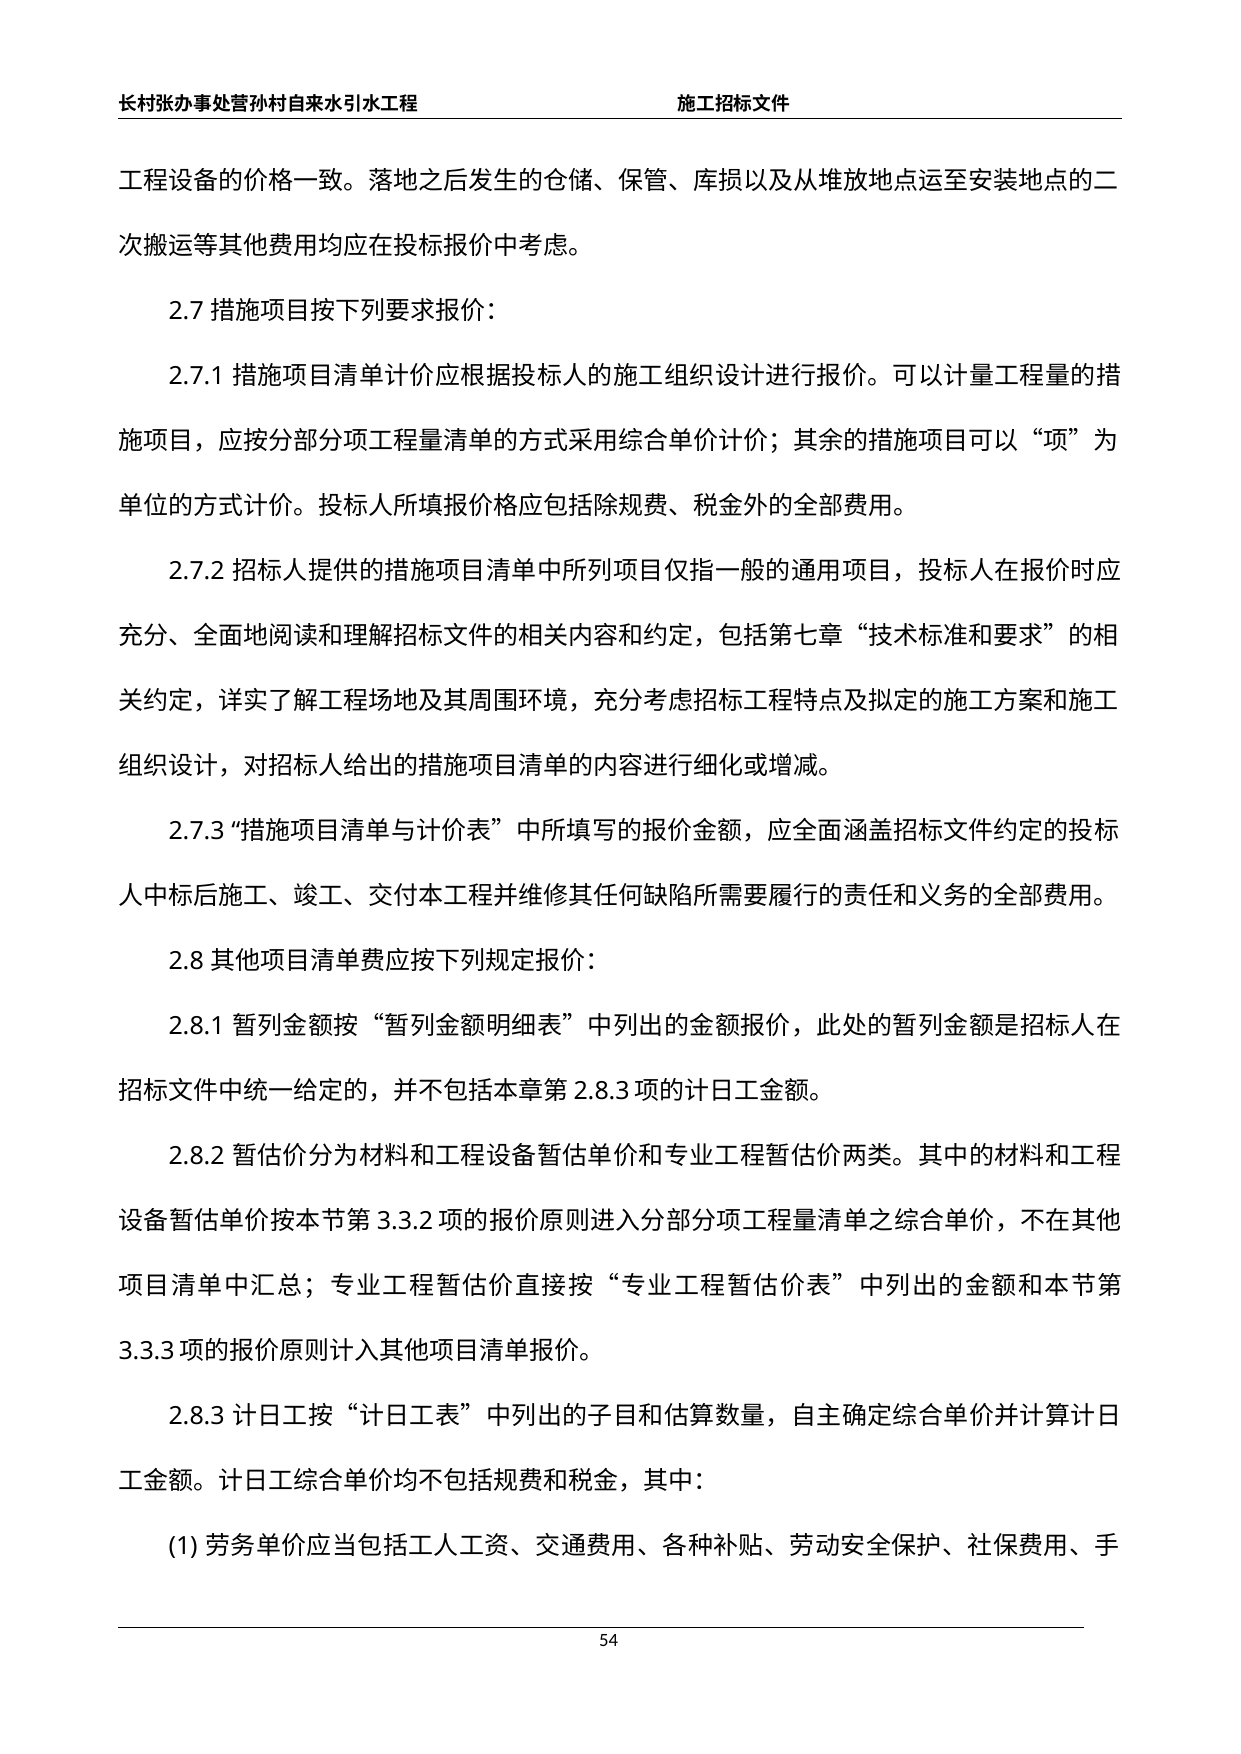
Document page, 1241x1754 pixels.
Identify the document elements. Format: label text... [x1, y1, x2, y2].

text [118, 1511, 1122, 1576]
text 2.8.3 计日工按“计日工表”中列出的子目和估算数量，自主确定综合单价并计算计日工金额。计日工综合单价均不包括规费和税金，其中： [118, 1381, 1122, 1511]
text 2.8 其他项目清单费应按下列规定报价： [118, 926, 1122, 991]
text 2.8.2 暂估价分为材料和工程设备暂估单价和专业工程暂估价两类。其中的材料和工程设备暂估单价按本节第3.3.2项的报价原则进入分部分项工程量清单之综合单价，不在其他项目清单中汇总；专业工程暂估价直接按“专业工程暂估价表”中列出的金额和本节第3.3.3项的报价原则计入其他项目清单报价。 [118, 1121, 1122, 1381]
text 2.7 措施项目按下列要求报价： [118, 276, 1122, 341]
text 2.8.1 暂列金额按“暂列金额明细表”中列出的金额报价，此处的暂列金额是招标人在招标文件中统一给定的，并不包括本章第2.8.3项的计日工金额。 [118, 991, 1122, 1121]
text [118, 146, 1122, 276]
text 2.7.2 招标人提供的措施项目清单中所列项目仅指一般的通用项目，投标人在报价时应充分、全面地阅读和理解招标文件的相关内容和约定，包括第七章“技术标准和要求”的相关约定，详实了解工程场地及其周围环境，充分考虑招标工程特点及拟定的施工方案和施工组织设计，对招标人给出的措施项目清单的内容进行细化或增减。 [118, 536, 1122, 796]
text 2.7.3 “措施项目清单与计价表”中所填写的报价金额，应全面涵盖招标文件约定的投标人中标后施工、竣工、交付本工程并维修其任何缺陷所需要履行的责任和义务的全部费用。 [118, 796, 1122, 926]
text 2.7.1 措施项目清单计价应根据投标人的施工组织设计进行报价。可以计量工程量的措施项目，应按分部分项工程量清单的方式采用综合单价计价；其余的措施项目可以“项”为单位的方式计价。投标人所填报价格应包括除规费、税金外的全部费用。 [118, 341, 1122, 536]
